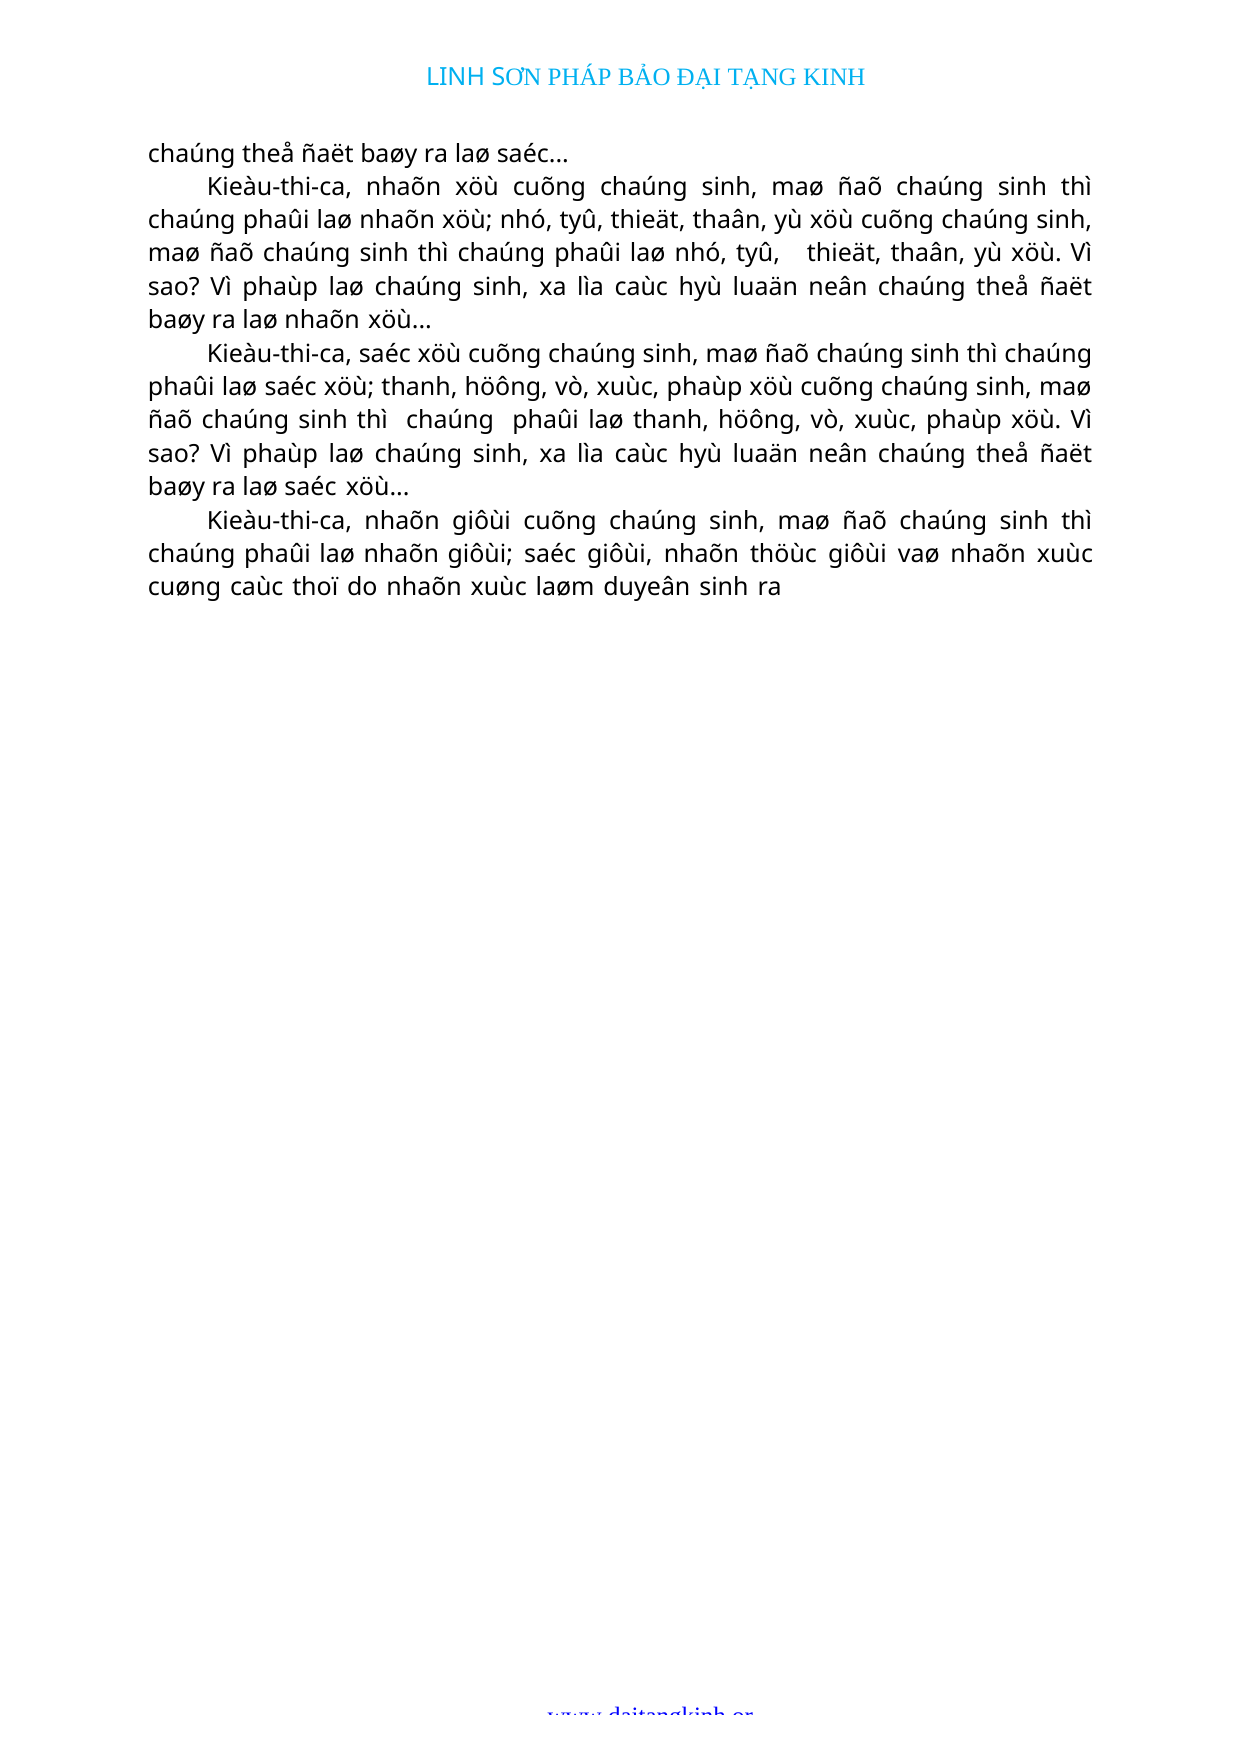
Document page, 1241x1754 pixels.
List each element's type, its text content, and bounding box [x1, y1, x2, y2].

text Kieàu-thi-ca, saéc xöù cuõng chaúng sinh, maø ñaõ chaúng sinh thì chaúng phaûi laø saéc xöù; thanh, höông, vò, xuùc, phaùp xöù cuõng chaúng sinh, maø ñaõ chaúng sinh thì chaúng phaûi laø thanh, höông, vò, xuùc, phaùp xöù. Vì sao? Vì phaùp laø chaúng sinh, xa lìa caùc hyù luaän neân chaúng theå ñaët baøy ra laø saéc xöù... [148, 336, 1093, 503]
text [148, 135, 1093, 169]
text Kieàu-thi-ca, nhaõn xöù cuõng chaúng sinh, maø ñaõ chaúng sinh thì chaúng phaûi laø nhaõn xöù; nhó, tyû, thieät, thaân, yù xöù cuõng chaúng sinh, maø ñaõ chaúng sinh thì chaúng phaûi laø nhó, tyû, thieät, thaân, yù xöù. Vì sao? Vì phaùp laø chaúng sinh, xa lìa caùc hyù luaän neân chaúng theå ñaët baøy ra laø nhaõn xöù... [148, 169, 1093, 336]
text Kieàu-thi-ca, nhaõn giôùi cuõng chaúng sinh, maø ñaõ chaúng sinh thì chaúng phaûi laø nhaõn giôùi; saéc giôùi, nhaõn thöùc giôùi vaø nhaõn xuùc cuøng caùc thoï do nhaõn xuùc laøm duyeân sinh ra [148, 503, 1093, 603]
